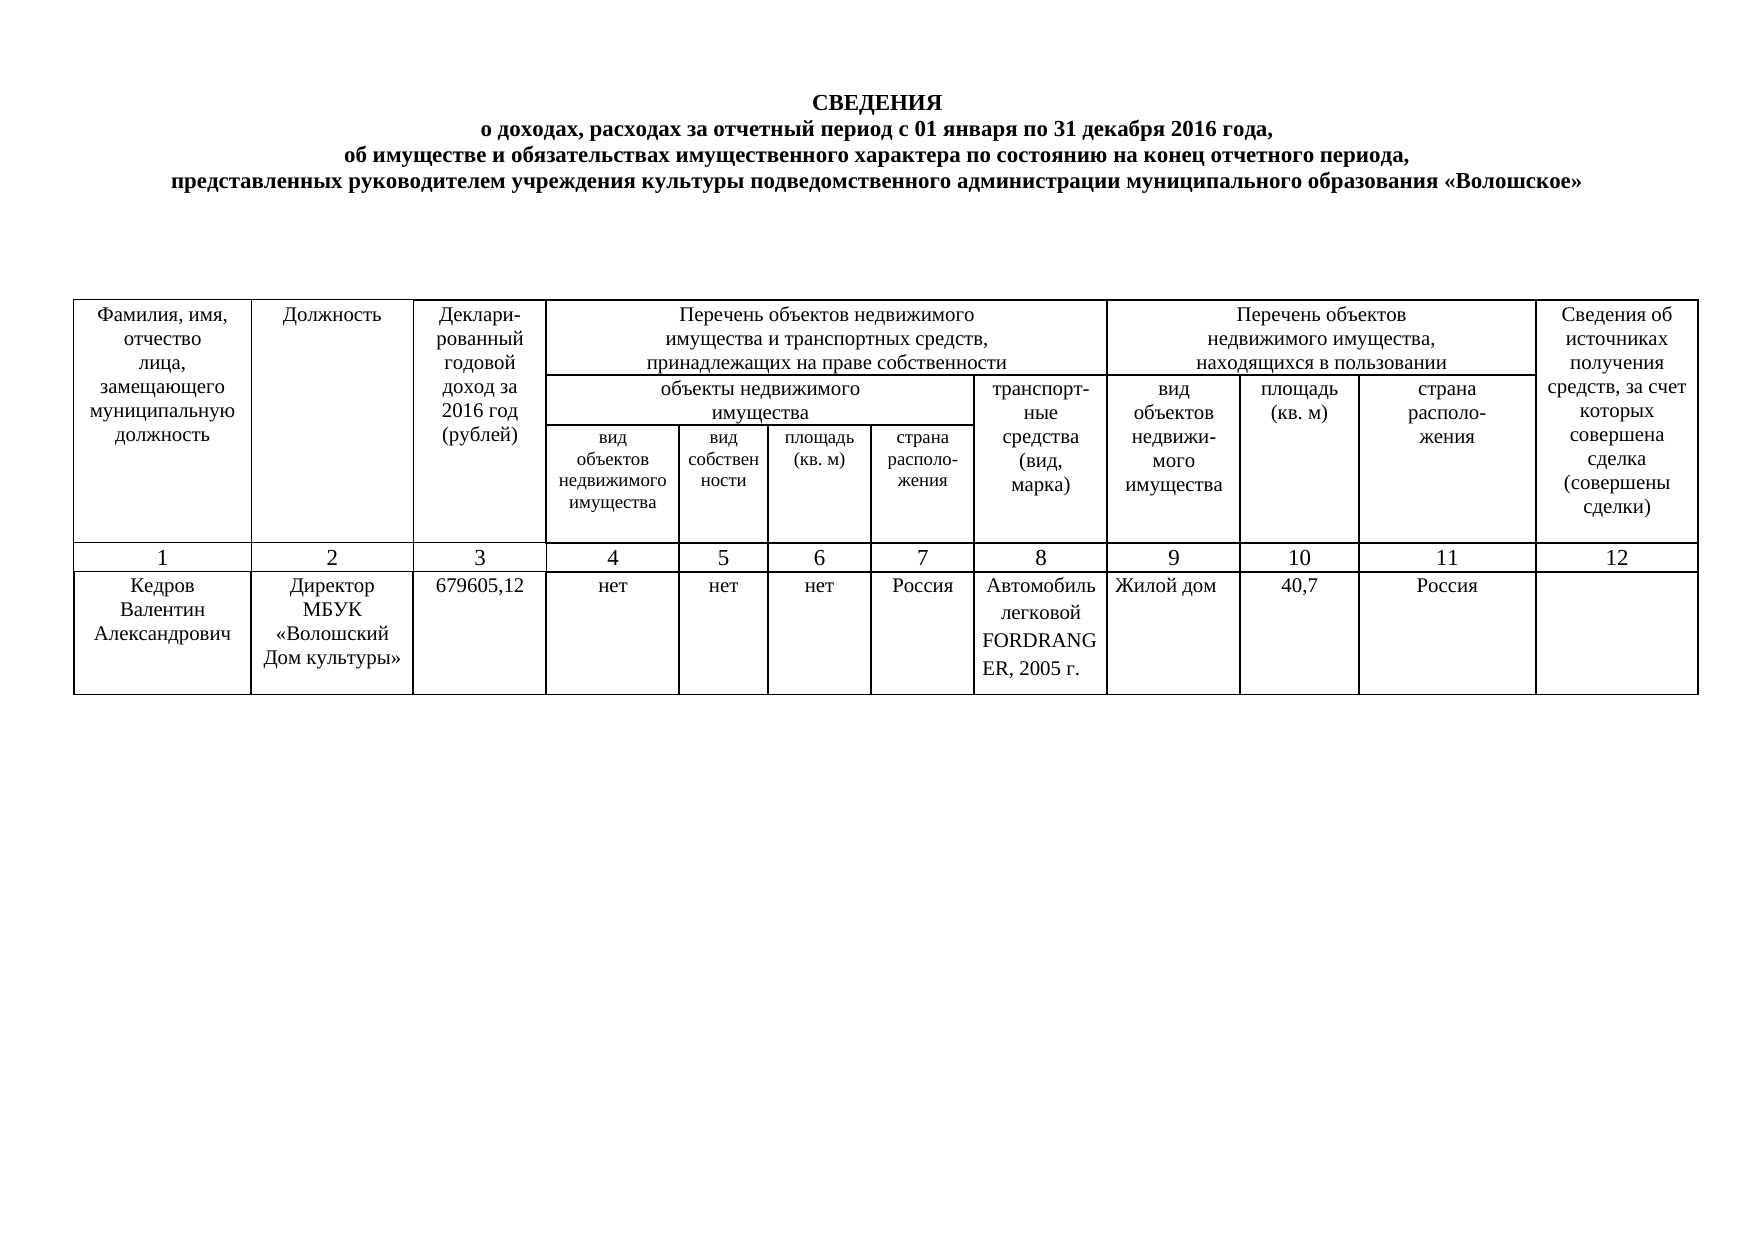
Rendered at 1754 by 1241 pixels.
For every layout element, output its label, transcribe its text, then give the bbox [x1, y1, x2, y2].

table_cell 5 [680, 544, 767, 571]
text СВЕДЕНИЯ [118, 88, 1636, 115]
table_cell Директор МБУК «Волошский Дом культуры» [252, 572, 412, 693]
table_cell 2 [252, 543, 413, 571]
table_cell транспорт- ные средства (вид, марка) [975, 376, 1106, 542]
table_header Перечень объектов недвижимого имущества и транспортных средств, принадлежащих на праве собственности [547, 301, 1106, 374]
table_header Должность [252, 300, 413, 542]
table_cell [1537, 573, 1697, 693]
table_cell нет [680, 573, 767, 693]
table_cell 3 [414, 543, 546, 571]
table_cell нет [769, 573, 870, 693]
table_cell объекты недвижимого имущества [547, 376, 973, 424]
table_cell Жилой дом [1108, 573, 1239, 693]
table_cell 9 [1108, 544, 1239, 571]
table_cell вид собственности [680, 426, 767, 542]
table_cell 8 [975, 544, 1106, 571]
table_header Фамилия, имя, отчество лица, замещающего муниципальную должность [74, 300, 251, 542]
table_cell Россия [1360, 573, 1535, 693]
table_cell вид объектов недвижимого имущества [547, 426, 678, 542]
table_cell 1 [74, 543, 251, 571]
text об имуществе и обязательствах имущественного характера по состоянию на конец отчетного периода, [118, 141, 1636, 168]
table_cell площадь (кв. м) [769, 426, 870, 542]
table_cell 6 [769, 544, 870, 571]
table_cell 40,7 [1241, 573, 1358, 693]
table_cell 7 [872, 544, 973, 571]
table_cell страна располо- жения [1360, 376, 1535, 542]
table_cell 10 [1241, 544, 1358, 571]
table_cell площадь (кв. м) [1241, 376, 1358, 542]
table_cell Автомобиль легковой FORDRANGER, 2005 г. [975, 573, 1106, 693]
table_cell страна располо- жения [872, 426, 973, 542]
table_cell Россия [872, 573, 973, 693]
table_cell 11 [1360, 544, 1535, 571]
text о доходах, расходах за отчетный период с 01 января по 31 декабря 2016 года, [118, 115, 1636, 141]
table_cell Кедров Валентин Александрович [75, 572, 250, 693]
table_header Деклари- рованный годовой доход за 2016 год (рублей) [414, 301, 545, 542]
table_header Сведения об источниках получения средств, за счет которых совершена сделка (совершены сделки) [1537, 301, 1697, 542]
text представленных руководителем учреждения культуры подведомственного администрации муниципального образования «Волошское» [118, 168, 1636, 194]
table_cell нет [547, 573, 678, 693]
table_header Перечень объектов недвижимого имущества, находящихся в пользовании [1108, 301, 1535, 374]
table_cell 12 [1537, 544, 1697, 571]
table_cell вид объектов недвижи- мого имущества [1108, 376, 1239, 542]
table_cell 4 [547, 544, 678, 571]
table_cell 679605,12 [414, 572, 545, 693]
